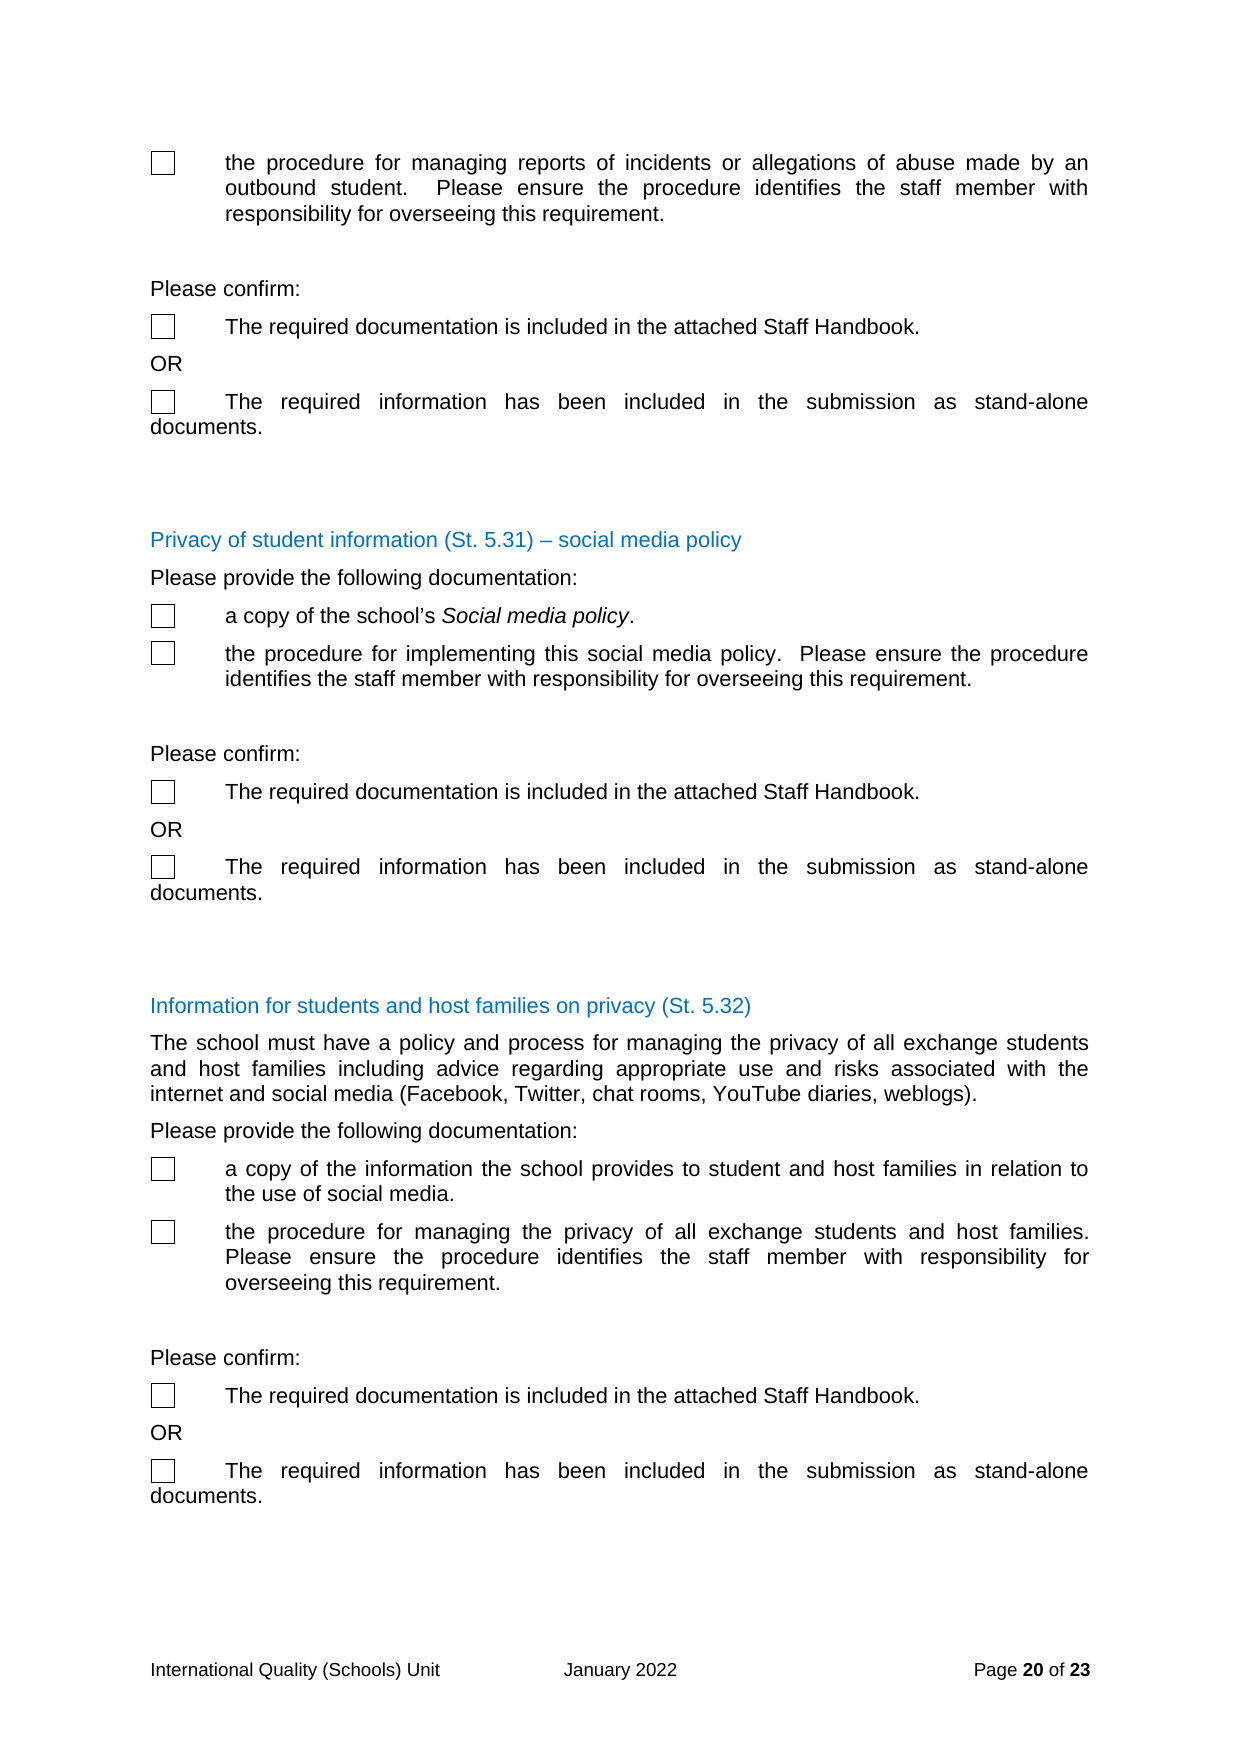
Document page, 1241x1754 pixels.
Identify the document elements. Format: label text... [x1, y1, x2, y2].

text OR [150, 351, 1090, 376]
text a copy of the information the school provides to student and host families in relation to the use of social media. [150, 1156, 1090, 1206]
text OR [150, 816, 1090, 842]
text The required documentation is included in the attached Staff Handbook. [150, 779, 1090, 804]
text The required information has been included in the submission as stand-alone documents. [150, 854, 1090, 904]
text Please confirm: [150, 1345, 1090, 1370]
text Please confirm: [150, 276, 1090, 301]
text Please provide the following documentation: [150, 565, 1090, 590]
text The school must have a policy and process for managing the privacy of all exchange students and host families including advice regarding appropriate use and risks associated with the internet and social media (Facebook, Twitter, chat rooms, YouTube diaries, weblogs). [150, 1030, 1090, 1106]
text the procedure for managing the privacy of all exchange students and host families. Please ensure the procedure identifies the staff member with responsibility for overseeing this requirement. [150, 1219, 1090, 1294]
text the procedure for implementing this social media policy. Please ensure the procedure identifies the staff member with responsibility for overseeing this requirement. [150, 640, 1090, 691]
text The required documentation is included in the attached Staff Handbook. [150, 1382, 1090, 1408]
text The required documentation is included in the attached Staff Handbook. [150, 313, 1090, 339]
subtitle Privacy of student information (St. 5.31) – social media policy [150, 527, 1090, 552]
text the procedure for managing reports of incidents or allegations of abuse made by an outbound student. Please ensure the procedure identifies the staff member with responsibility for overseeing this requirement. [150, 150, 1090, 226]
text a copy of the school’s Social media policy. [150, 603, 1090, 628]
text Please confirm: [150, 741, 1090, 766]
text The required information has been included in the submission as stand-alone documents. [150, 389, 1090, 439]
subtitle Information for students and host families on privacy (St. 5.32) [150, 992, 1090, 1018]
text The required information has been included in the submission as stand-alone documents. [150, 1458, 1090, 1508]
text Please provide the following documentation: [150, 1118, 1090, 1143]
text OR [150, 1420, 1090, 1445]
